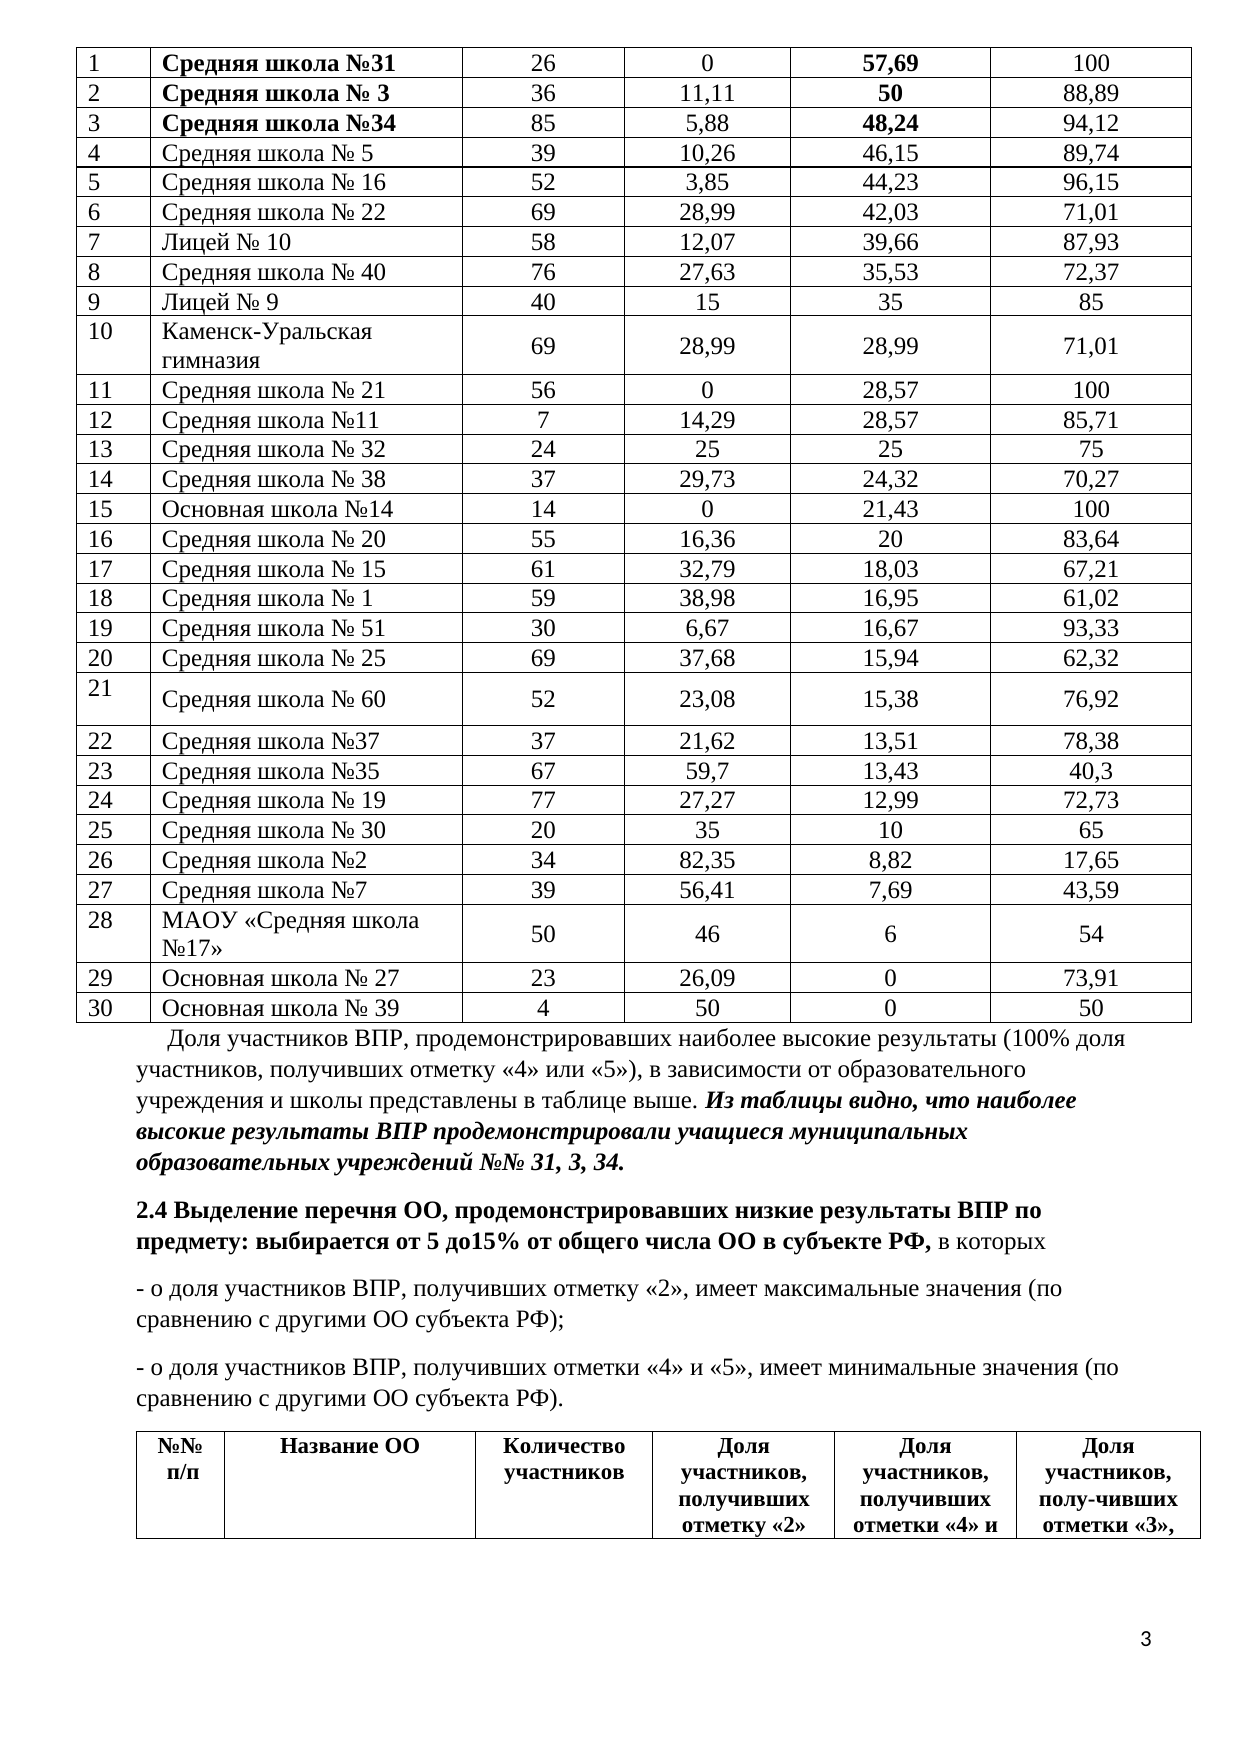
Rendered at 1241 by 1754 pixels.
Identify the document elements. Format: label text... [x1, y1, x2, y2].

table_cell 20 [77, 643, 150, 672]
table_cell 25 [791, 435, 990, 463]
table_cell 52 [463, 673, 624, 725]
table_cell 28 [77, 905, 150, 962]
table_cell 69 [463, 316, 624, 374]
table_cell Средняя школа №35 [151, 756, 462, 784]
table_cell 8,82 [791, 845, 990, 874]
table_cell Лицей № 9 [151, 287, 462, 315]
table_cell 6 [77, 197, 150, 226]
table_cell 13,51 [791, 726, 990, 755]
table_cell Основная школа № 27 [151, 963, 462, 992]
table_cell 29 [77, 963, 150, 992]
table_cell 7 [77, 227, 150, 256]
table_cell 20 [791, 524, 990, 553]
table_cell 4 [77, 138, 150, 166]
table_cell 10,26 [625, 138, 790, 166]
table_cell 83,64 [991, 524, 1191, 553]
table_cell 39 [463, 138, 624, 166]
table_cell 15 [625, 287, 790, 315]
table_cell 28,57 [791, 405, 990, 433]
table_cell 76 [463, 257, 624, 286]
table_cell 65 [991, 815, 1191, 844]
table_cell 55 [463, 524, 624, 553]
table_cell 23,08 [625, 673, 790, 725]
table_cell 46,15 [791, 138, 990, 166]
table_cell 21 [77, 673, 150, 725]
table_cell 69 [463, 643, 624, 672]
table_cell 32,79 [625, 554, 790, 582]
table_cell 56 [463, 375, 624, 404]
table_cell 9 [77, 287, 150, 315]
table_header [476, 1432, 652, 1537]
table_cell 46 [625, 905, 790, 962]
table_cell 21,43 [791, 494, 990, 523]
table_cell 12,99 [791, 786, 990, 814]
table_cell 16,95 [791, 584, 990, 612]
table_cell 17,65 [991, 845, 1191, 874]
table_cell 11,11 [625, 78, 790, 107]
table_cell 35,53 [791, 257, 990, 286]
table_cell Средняя школа № 5 [151, 138, 462, 166]
table_cell 11 [77, 375, 150, 404]
table_cell 37,68 [625, 643, 790, 672]
table_cell 3,85 [625, 168, 790, 196]
table_cell 25 [77, 815, 150, 844]
table_cell 96,15 [991, 168, 1191, 196]
table_cell 42,03 [791, 197, 990, 226]
table_cell 24,32 [791, 464, 990, 493]
table_cell 23 [77, 756, 150, 784]
table_cell 40,3 [991, 756, 1191, 784]
table_cell 50 [991, 993, 1191, 1022]
table_cell 5 [77, 168, 150, 196]
text - o доля участников ВПР, получивших отметки «4» и «5», имеет минимальные значения (по сравнению с другими ОО субъекта РФ). [136, 1352, 1152, 1412]
table_cell Средняя школа № 22 [151, 197, 462, 226]
table_cell 61,02 [991, 584, 1191, 612]
table_cell 14,29 [625, 405, 790, 433]
table_cell Средняя школа № 19 [151, 786, 462, 814]
table_cell 16,67 [791, 613, 990, 642]
table_cell 35 [625, 815, 790, 844]
table_cell 69 [463, 197, 624, 226]
table_cell 5,88 [625, 108, 790, 137]
table_cell Основная школа №14 [151, 494, 462, 523]
table_cell Средняя школа № 15 [151, 554, 462, 582]
table_cell Лицей № 10 [151, 227, 462, 256]
table_cell 35 [791, 287, 990, 315]
text 2.4 Выделение перечня ОО, продемонстрировавших низкие результаты ВПР по предмету: выбирается от 5 до15% от общего числа ОО в субъекте РФ, в которых [136, 1195, 1152, 1254]
table_cell 75 [991, 435, 1191, 463]
table_cell 26 [463, 48, 624, 77]
table_cell 82,35 [625, 845, 790, 874]
table_cell 50 [625, 993, 790, 1022]
table_cell 18 [77, 584, 150, 612]
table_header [653, 1432, 834, 1537]
table_cell Средняя школа № 20 [151, 524, 462, 553]
table_cell 14 [463, 494, 624, 523]
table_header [1017, 1432, 1200, 1537]
table_cell Средняя школа № 60 [151, 673, 462, 725]
table_cell 85,71 [991, 405, 1191, 433]
table_cell 76,92 [991, 673, 1191, 725]
table_cell 59,7 [625, 756, 790, 784]
table_cell 38,98 [625, 584, 790, 612]
table_cell 28,99 [625, 316, 790, 374]
table_cell 15,38 [791, 673, 990, 725]
table_cell Средняя школа №34 [151, 108, 462, 137]
table_cell 27 [77, 875, 150, 904]
table_cell 0 [625, 375, 790, 404]
table_cell Средняя школа № 21 [151, 375, 462, 404]
table_cell 36 [463, 78, 624, 107]
table_cell 0 [791, 963, 990, 992]
table_header №№ п/п [137, 1432, 224, 1537]
table_cell 100 [991, 48, 1191, 77]
table_cell 78,38 [991, 726, 1191, 755]
table_cell 100 [991, 375, 1191, 404]
table_cell 37 [463, 726, 624, 755]
table_cell 1 [77, 48, 150, 77]
table_cell 24 [463, 435, 624, 463]
table_cell 7,69 [791, 875, 990, 904]
table_cell 85 [991, 287, 1191, 315]
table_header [835, 1432, 1016, 1537]
table_cell 72,37 [991, 257, 1191, 286]
table_cell 94,12 [991, 108, 1191, 137]
table_cell 58 [463, 227, 624, 256]
table_cell 28,99 [625, 197, 790, 226]
table_cell 57,69 [791, 48, 990, 77]
table_cell Средняя школа № 32 [151, 435, 462, 463]
table_cell 100 [991, 494, 1191, 523]
table_cell 52 [463, 168, 624, 196]
table_cell 30 [463, 613, 624, 642]
table_cell 88,89 [991, 78, 1191, 107]
table_cell 39 [463, 875, 624, 904]
table_cell 61 [463, 554, 624, 582]
table_cell 27,63 [625, 257, 790, 286]
table_cell 28,99 [791, 316, 990, 374]
table_cell 93,33 [991, 613, 1191, 642]
table_cell Средняя школа № 1 [151, 584, 462, 612]
table_cell 6,67 [625, 613, 790, 642]
table_cell 10 [791, 815, 990, 844]
table_cell 17 [77, 554, 150, 582]
table_cell 37 [463, 464, 624, 493]
table_cell 16 [77, 524, 150, 553]
table_cell 39,66 [791, 227, 990, 256]
table_cell 73,91 [991, 963, 1191, 992]
table_cell 15,94 [791, 643, 990, 672]
table_cell Средняя школа №11 [151, 405, 462, 433]
table_cell Средняя школа № 40 [151, 257, 462, 286]
table_cell 10 [77, 316, 150, 374]
table_cell Средняя школа № 3 [151, 78, 462, 107]
table_cell 12 [77, 405, 150, 433]
table_cell 56,41 [625, 875, 790, 904]
table_cell 54 [991, 905, 1191, 962]
table_cell 24 [77, 786, 150, 814]
table_cell Каменск-Уральская гимназия [151, 316, 462, 374]
table_cell 89,74 [991, 138, 1191, 166]
table_cell 15 [77, 494, 150, 523]
table_cell 59 [463, 584, 624, 612]
table_cell Средняя школа №37 [151, 726, 462, 755]
table_cell 20 [463, 815, 624, 844]
table_cell 18,03 [791, 554, 990, 582]
table_cell 67 [463, 756, 624, 784]
table_cell 0 [791, 993, 990, 1022]
table_cell 25 [625, 435, 790, 463]
table_cell 26 [77, 845, 150, 874]
table_cell 28,57 [791, 375, 990, 404]
table_cell Средняя школа № 16 [151, 168, 462, 196]
table_cell 12,07 [625, 227, 790, 256]
table_cell 26,09 [625, 963, 790, 992]
table_cell 71,01 [991, 316, 1191, 374]
text Доля участников ВПР, продемонстрировавших наиболее высокие результаты (100% доля участников, получивших отметку «4» или «5»), в зависимости от образовательного учреждения и школы представлены в таблице выше. Из таблицы видно, что наиболее высокие результаты ВПР продемонстрировали учащиеся муниципальных образовательных учреждений №№ 31, 3, 34. [136, 1023, 1152, 1176]
table_cell Средняя школа №7 [151, 875, 462, 904]
table_cell Средняя школа № 30 [151, 815, 462, 844]
table_cell 71,01 [991, 197, 1191, 226]
table_cell 0 [625, 494, 790, 523]
table_cell 13,43 [791, 756, 990, 784]
table_cell 87,93 [991, 227, 1191, 256]
table_cell 27,27 [625, 786, 790, 814]
table_cell 2 [77, 78, 150, 107]
table_cell 72,73 [991, 786, 1191, 814]
table_cell 8 [77, 257, 150, 286]
table_cell 13 [77, 435, 150, 463]
table_cell 40 [463, 287, 624, 315]
table_cell 30 [77, 993, 150, 1022]
table_cell Средняя школа № 51 [151, 613, 462, 642]
table_header Название ОО [225, 1432, 475, 1537]
table_cell Средняя школа № 38 [151, 464, 462, 493]
table_cell МАОУ «Средняя школа №17» [151, 905, 462, 962]
table_cell 85 [463, 108, 624, 137]
table_cell 3 [77, 108, 150, 137]
table_cell 14 [77, 464, 150, 493]
table_cell 29,73 [625, 464, 790, 493]
table_cell 19 [77, 613, 150, 642]
table_cell 48,24 [791, 108, 990, 137]
table_cell 43,59 [991, 875, 1191, 904]
text - o доля участников ВПР, получивших отметку «2», имеет максимальные значения (по сравнению с другими ОО субъекта РФ); [136, 1273, 1152, 1333]
table_cell 22 [77, 726, 150, 755]
table_cell 21,62 [625, 726, 790, 755]
table_cell 77 [463, 786, 624, 814]
table_cell 0 [625, 48, 790, 77]
table_cell 23 [463, 963, 624, 992]
table_cell 67,21 [991, 554, 1191, 582]
table_cell 7 [463, 405, 624, 433]
table_cell 44,23 [791, 168, 990, 196]
table_cell Средняя школа № 25 [151, 643, 462, 672]
table_cell 50 [463, 905, 624, 962]
table_cell Основная школа № 39 [151, 993, 462, 1022]
table_cell 16,36 [625, 524, 790, 553]
table_cell 50 [791, 78, 990, 107]
table_cell Средняя школа №2 [151, 845, 462, 874]
table_cell 4 [463, 993, 624, 1022]
table_cell 34 [463, 845, 624, 874]
table_cell 70,27 [991, 464, 1191, 493]
table_cell 62,32 [991, 643, 1191, 672]
table_cell Средняя школа №31 [151, 48, 462, 77]
table_cell 6 [791, 905, 990, 962]
